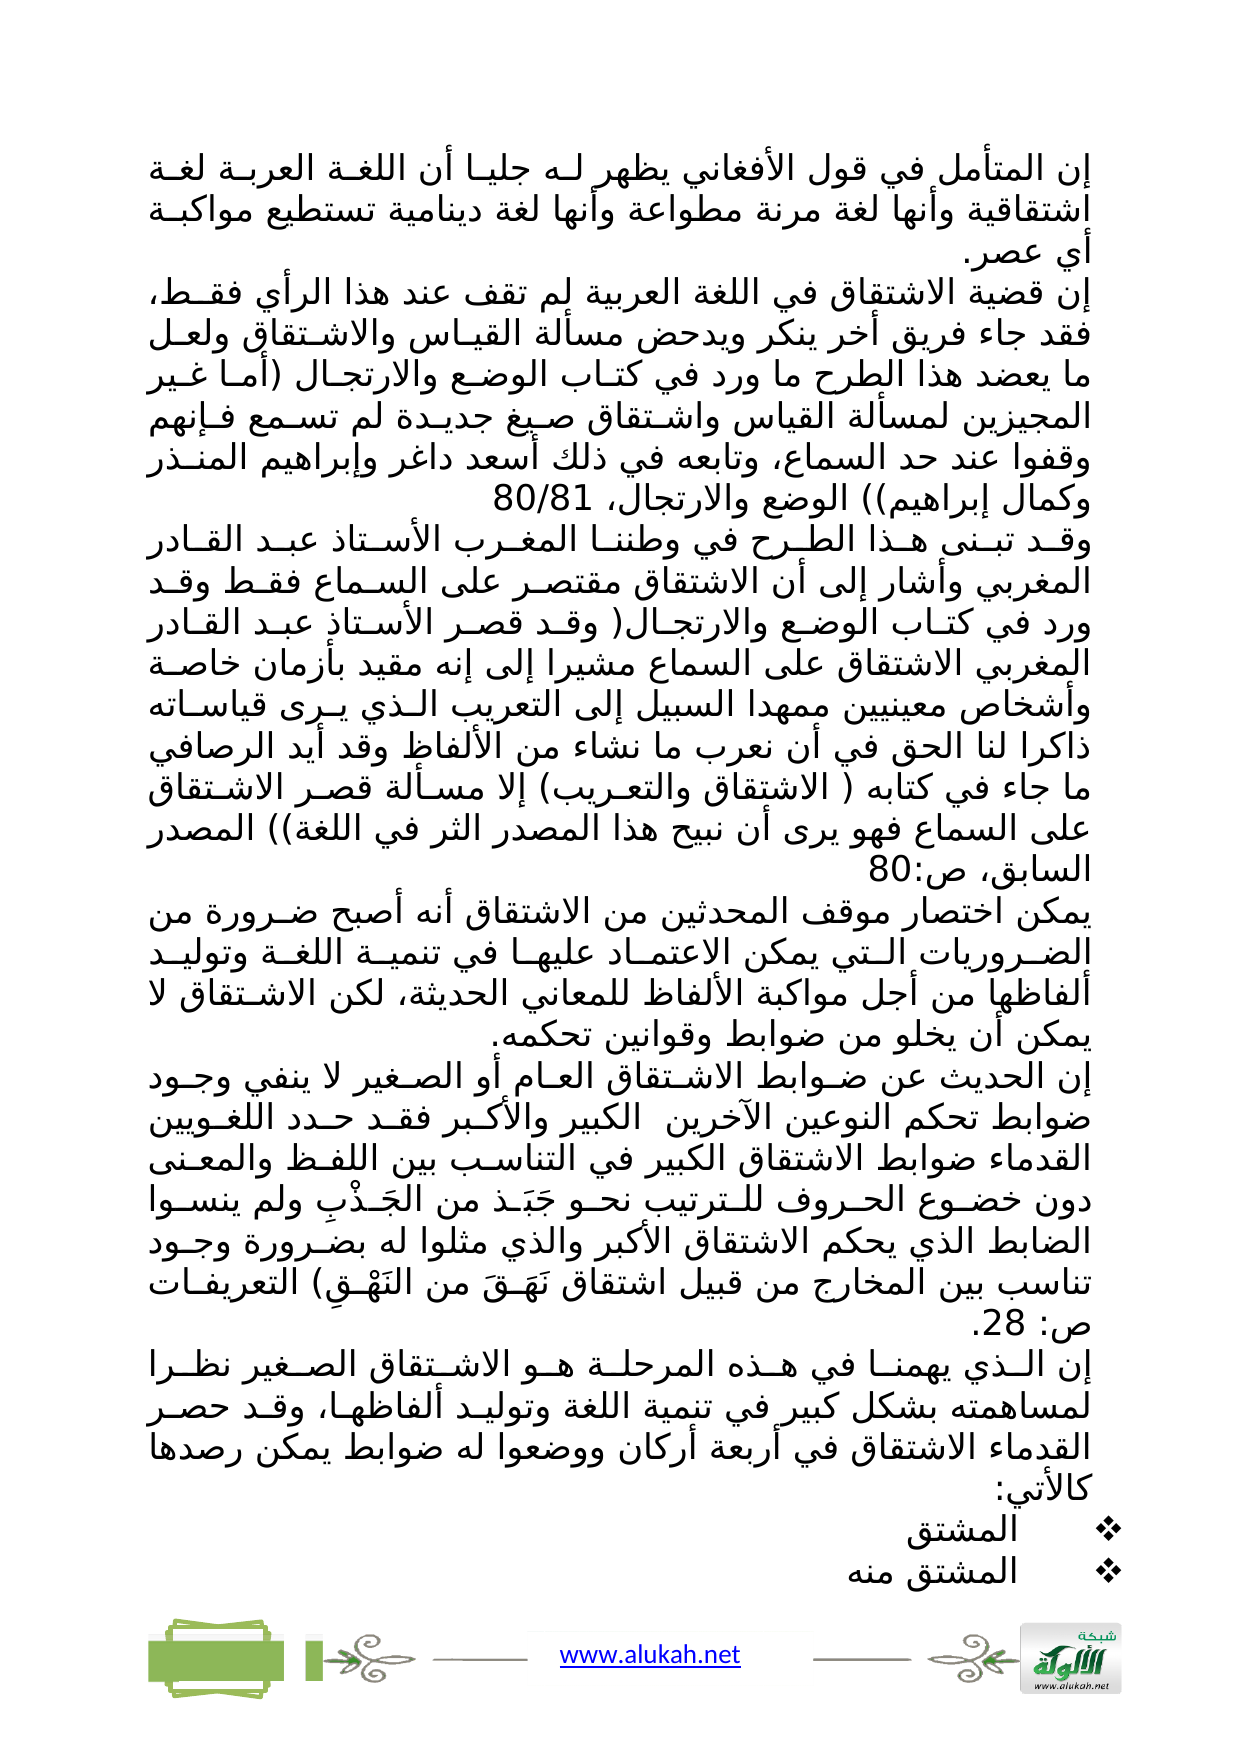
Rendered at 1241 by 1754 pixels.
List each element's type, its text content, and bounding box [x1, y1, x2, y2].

list المشتق منه [148, 1550, 1093, 1591]
text إن قضية الاشتقاق في اللغة العربية لم تقف عند هذا الرأي فقط، فقد جاء فريق أخر ينكر ويدحض مسألة القياس والاشتقاق ولعل ما يعضد هذا الطرح ما ورد في كتاب الوضع والارتجال (أما غير المجيزين لمسألة القياس واشتقاق صيغ جديدة لم تسمع فإنهم وقفوا عند حد السماع، وتابعه في ذلك أسعد داغر وإبراهيم المنذر وكمال إبراهيم)) الوضع والارتجال، 80/81 [148, 271, 1093, 519]
picture [146, 1619, 1122, 1701]
list المشتق [148, 1509, 1093, 1550]
text إن الذي يهمنا في هذه المرحلة هو الاشتقاق الصغير نظرا لمساهمته بشكل كبير في تنمية اللغة وتوليد ألفاظها، وقد حصر القدماء الاشتقاق في أربعة أركان ووضعوا له ضوابط يمكن رصدها كالأتي: [148, 1344, 1093, 1509]
text إن المتأمل في قول الأفغاني يظهر له جليا أن اللغة العربة لغة اشتقاقية وأنها لغة مرنة مطواعة وأنها لغة دينامية تستطيع مواكبة أي عصر. [148, 148, 1093, 271]
text وقد تبنى هذا الطرح في وطننا المغرب الأستاذ عبد القادر المغربي وأشار إلى أن الاشتقاق مقتصر على السماع فقط وقد ورد في كتاب الوضع والارتجال( وقد قصر الأستاذ عبد القادر المغربي الاشتقاق على السماع مشيرا إلى إنه مقيد بأزمان خاصة وأشخاص معينيين ممهدا السبيل إلى التعريب الذي يرى قياساته ذاكرا لنا الحق في أن نعرب ما نشاء من الألفاظ وقد أيد الرصافي ما جاء في كتابه ( الاشتقاق والتعريب) إلا مسألة قصر الاشتقاق على السماع فهو يرى أن نبيح هذا المصدر الثر في اللغة)) المصدر السابق، ص:80 [148, 519, 1093, 890]
text إن الحديث عن ضوابط الاشتقاق العام أو الصغير لا ينفي وجود ضوابط تحكم النوعين الآخرين الكبير والأكبر فقد حدد اللغويين القدماء ضوابط الاشتقاق الكبير في التناسب بين اللفظ والمعنى دون خضوع الحروف للترتيب نحو جَبَذ من الجَذْبِ ولم ينسوا الضابط الذي يحكم الاشتقاق الأكبر والذي مثلوا له بضرورة وجود تناسب بين المخارج من قبيل اشتقاق نَهَقَ من النَهْقِ) التعريفات ص: 28. [148, 1055, 1093, 1344]
text يمكن اختصار موقف المحدثين من الاشتقاق أنه أصبح ضرورة من الضروريات التي يمكن الاعتماد عليها في تنمية اللغة وتوليد ألفاظها من أجل مواكبة الألفاظ للمعاني الحديثة، لكن الاشتقاق لا يمكن أن يخلو من ضوابط وقوانين تحكمه. [148, 890, 1093, 1055]
